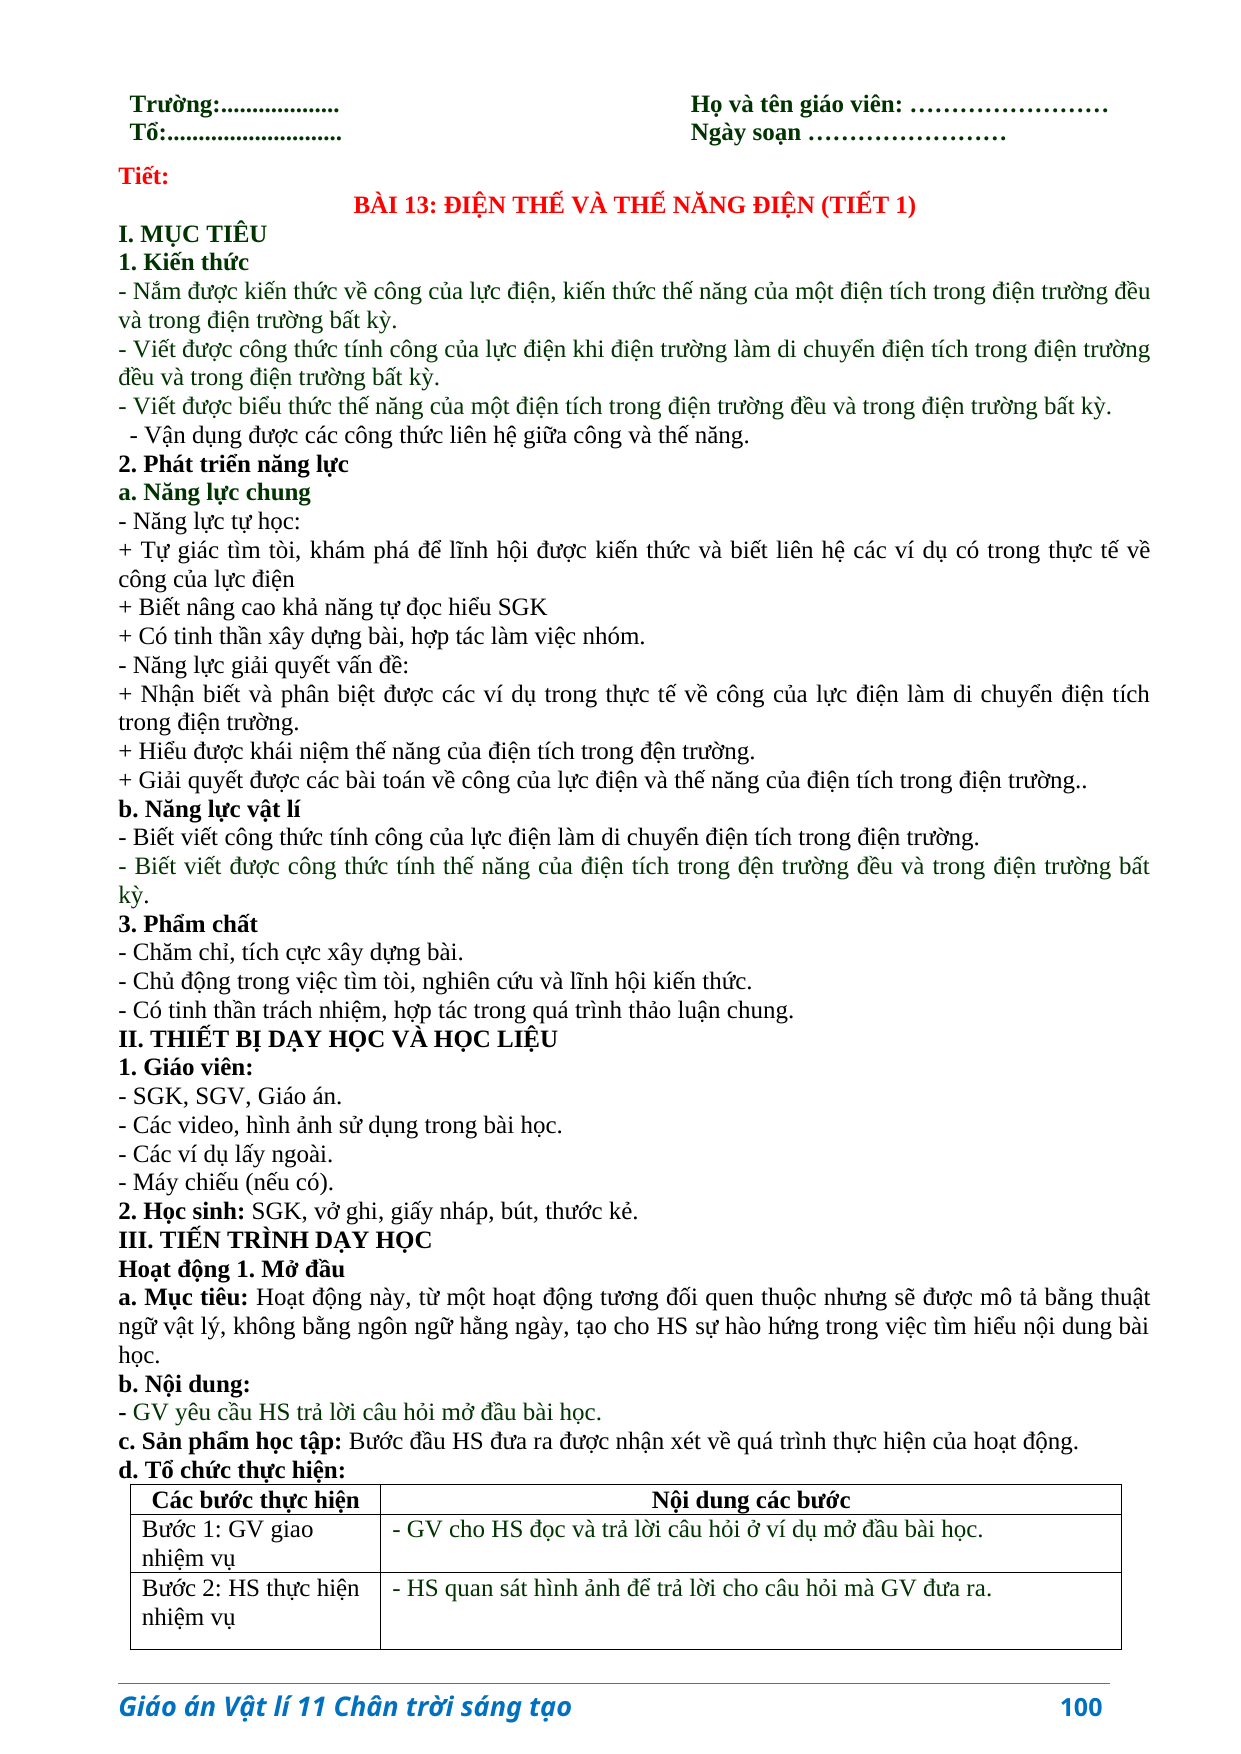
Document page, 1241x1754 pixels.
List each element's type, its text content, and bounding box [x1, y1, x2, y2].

text - Viết được biểu thức thế năng của một điện tích trong điện trường đều và trong điện trường bất kỳ. [118, 391, 1152, 420]
text + Hiểu được khái niệm thế năng của điện tích trong đện trường. [118, 736, 1152, 765]
text + Có tinh thần xây dựng bài, hợp tác làm việc nhóm. [118, 621, 1152, 650]
text b. Nội dung: [118, 1369, 1152, 1397]
text + Biết nâng cao khả năng tự đọc hiểu SGK [118, 592, 1152, 621]
text + Nhận biết và phân biệt được các ví dụ trong thực tế về công của lực điện làm di chuyển điện tích trong điện trường. [118, 679, 1152, 736]
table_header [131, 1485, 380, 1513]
text - Chăm chỉ, tích cực xây dựng bài. [118, 937, 1152, 966]
text - Có tinh thần trách nhiệm, hợp tác trong quá trình thảo luận chung. [118, 995, 1152, 1024]
text I. MỤC TIÊU [118, 219, 1152, 247]
text Hoạt động 1. Mở đầu [118, 1254, 1152, 1282]
text - GV yêu cầu HS trả lời câu hỏi mở đầu bài học. [118, 1397, 1152, 1426]
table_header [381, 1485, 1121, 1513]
text II. THIẾT BỊ DẠY HỌC VÀ HỌC LIỆU [118, 1024, 1152, 1052]
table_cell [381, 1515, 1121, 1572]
text a. Mục tiêu: Hoạt động này, từ một hoạt động tương đối quen thuộc nhưng sẽ được mô tả bằng thuật ngữ vật lý, không bằng ngôn ngữ hằng ngày, tạo cho HS sự hào hứng trong việc tìm hiểu nội dung bài học. [118, 1282, 1152, 1369]
text b. Năng lực vật lí [118, 794, 1152, 822]
text - Các ví dụ lấy ngoài. [118, 1139, 1152, 1167]
text + Giải quyết được các bài toán về công của lực điện và thế năng của điện tích trong điện trường.. [118, 765, 1152, 794]
text Tiết: [118, 161, 1152, 190]
text - Năng lực tự học: [118, 506, 1152, 535]
text - Máy chiếu (nếu có). [118, 1167, 1152, 1196]
text 1. Kiến thức [118, 247, 1152, 276]
text - Chủ động trong việc tìm tòi, nghiên cứu và lĩnh hội kiến thức. [118, 966, 1152, 995]
text BÀI 13: ĐIỆN THẾ VÀ THẾ NĂNG ĐIỆN (TIẾT 1) [118, 190, 1152, 219]
text - Vận dụng được các công thức liên hệ giữa công và thế năng. [129, 420, 1152, 449]
text + Tự giác tìm tòi, khám phá để lĩnh hội được kiến thức và biết liên hệ các ví dụ có trong thực tế về công của lực điện [118, 535, 1152, 592]
text 3. Phẩm chất [118, 909, 1152, 937]
text a. Năng lực chung [118, 477, 1152, 506]
text 2. Học sinh: SGK, vở ghi, giấy nháp, bút, thước kẻ. [118, 1196, 1152, 1225]
text - Biết viết công thức tính công của lực điện làm di chuyển điện tích trong điện trường. [118, 822, 1152, 851]
text - Các video, hình ảnh sử dụng trong bài học. [118, 1110, 1152, 1139]
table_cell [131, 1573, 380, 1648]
text c. Sản phẩm học tập: Bước đầu HS đưa ra được nhận xét về quá trình thực hiện của hoạt động. [118, 1426, 1152, 1455]
text 1. Giáo viên: [118, 1052, 1152, 1081]
text III. TIẾN TRÌNH DẠY HỌC [118, 1225, 1152, 1254]
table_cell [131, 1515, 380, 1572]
text d. Tổ chức thực hiện: [118, 1455, 1152, 1484]
text - Năng lực giải quyết vấn đề: [118, 650, 1152, 679]
text - Nắm được kiến thức về công của lực điện, kiến thức thế năng của một điện tích trong điện trường đều và trong điện trường bất kỳ. [118, 276, 1152, 334]
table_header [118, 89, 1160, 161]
text - SGK, SGV, Giáo án. [118, 1081, 1152, 1110]
text - Biết viết được công thức tính thế năng của điện tích trong đện trường đều và trong điện trường bất kỳ. [118, 851, 1152, 909]
text - Viết được công thức tính công của lực điện khi điện trường làm di chuyển điện tích trong điện trường đều và trong điện trường bất kỳ. [118, 334, 1152, 391]
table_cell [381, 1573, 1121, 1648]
text 2. Phát triển năng lực [118, 449, 1152, 477]
